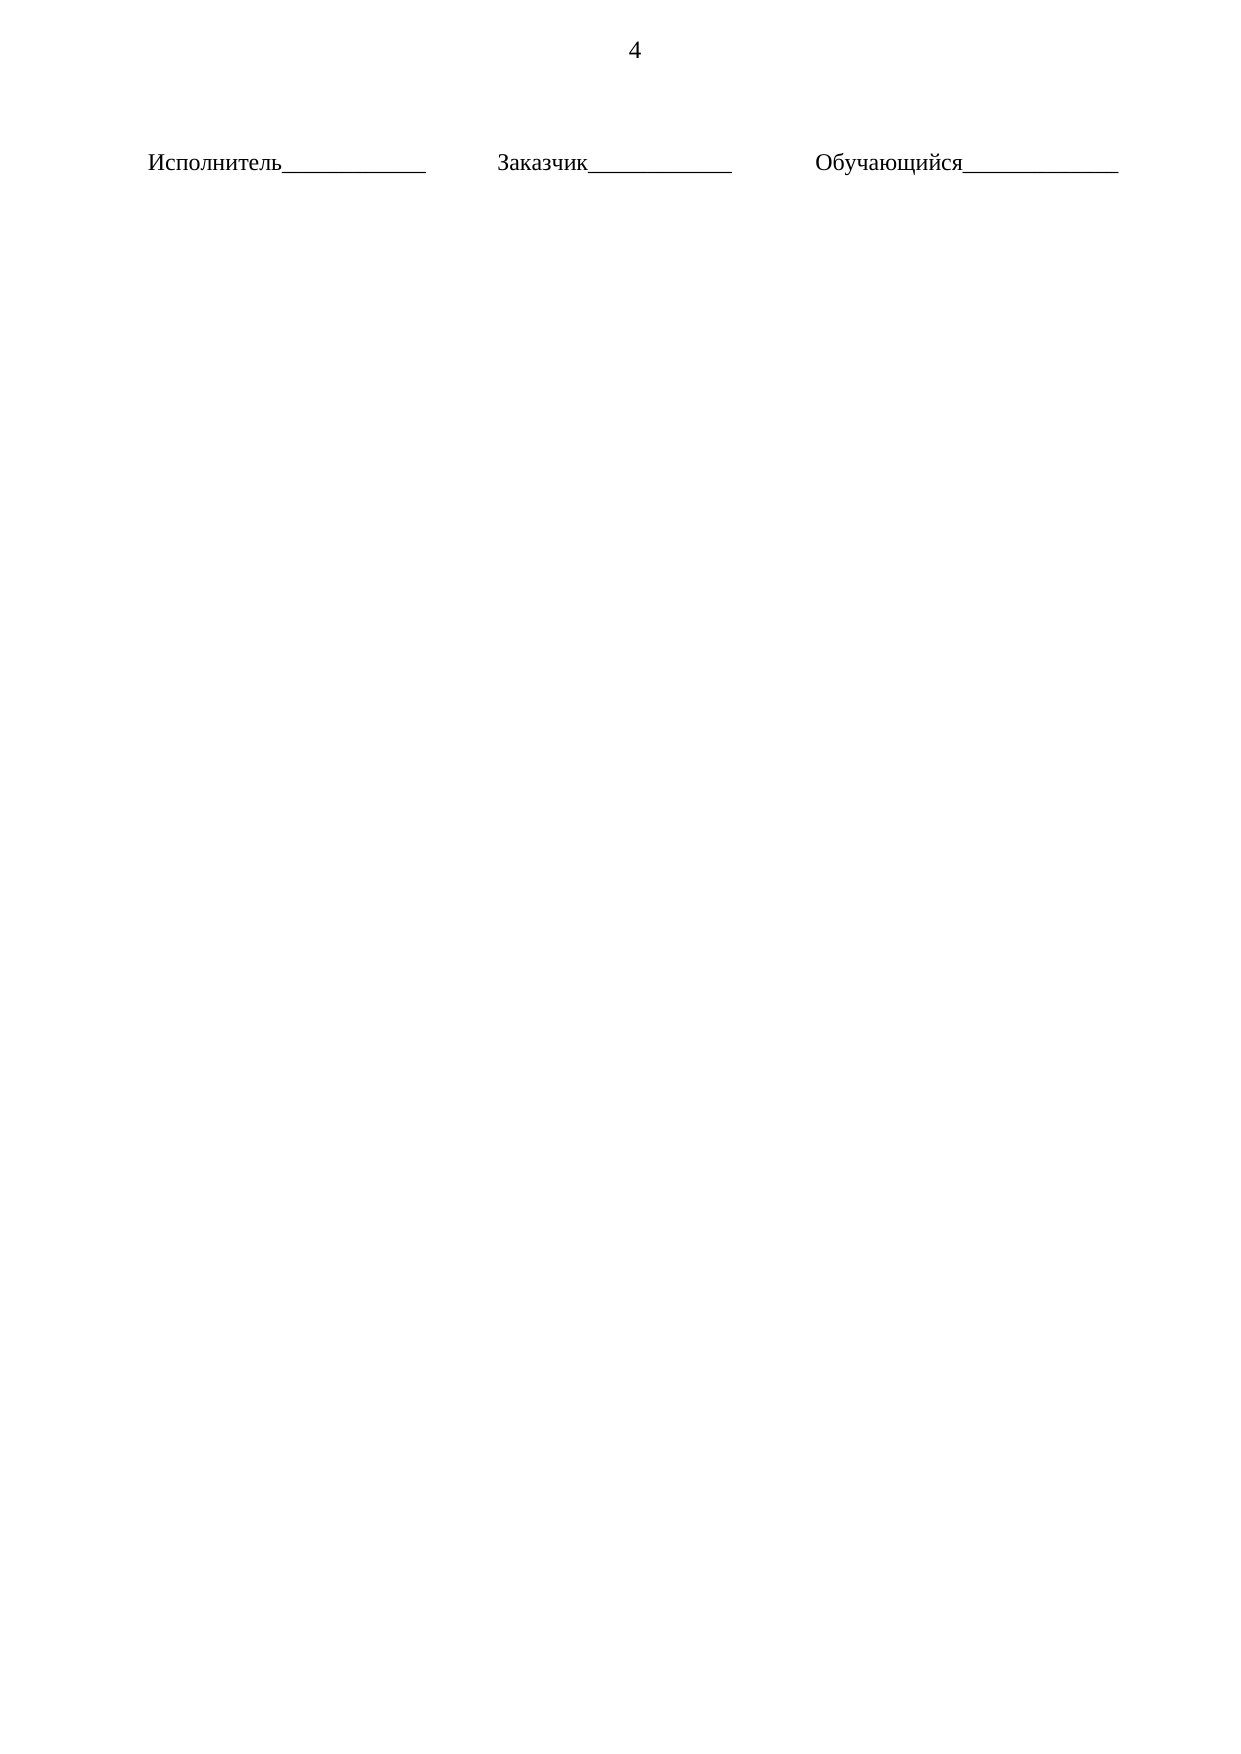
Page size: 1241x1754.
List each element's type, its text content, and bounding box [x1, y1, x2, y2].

text Исполнитель____________ Заказчик____________ Обучающийся_____________ [89, 148, 1181, 176]
